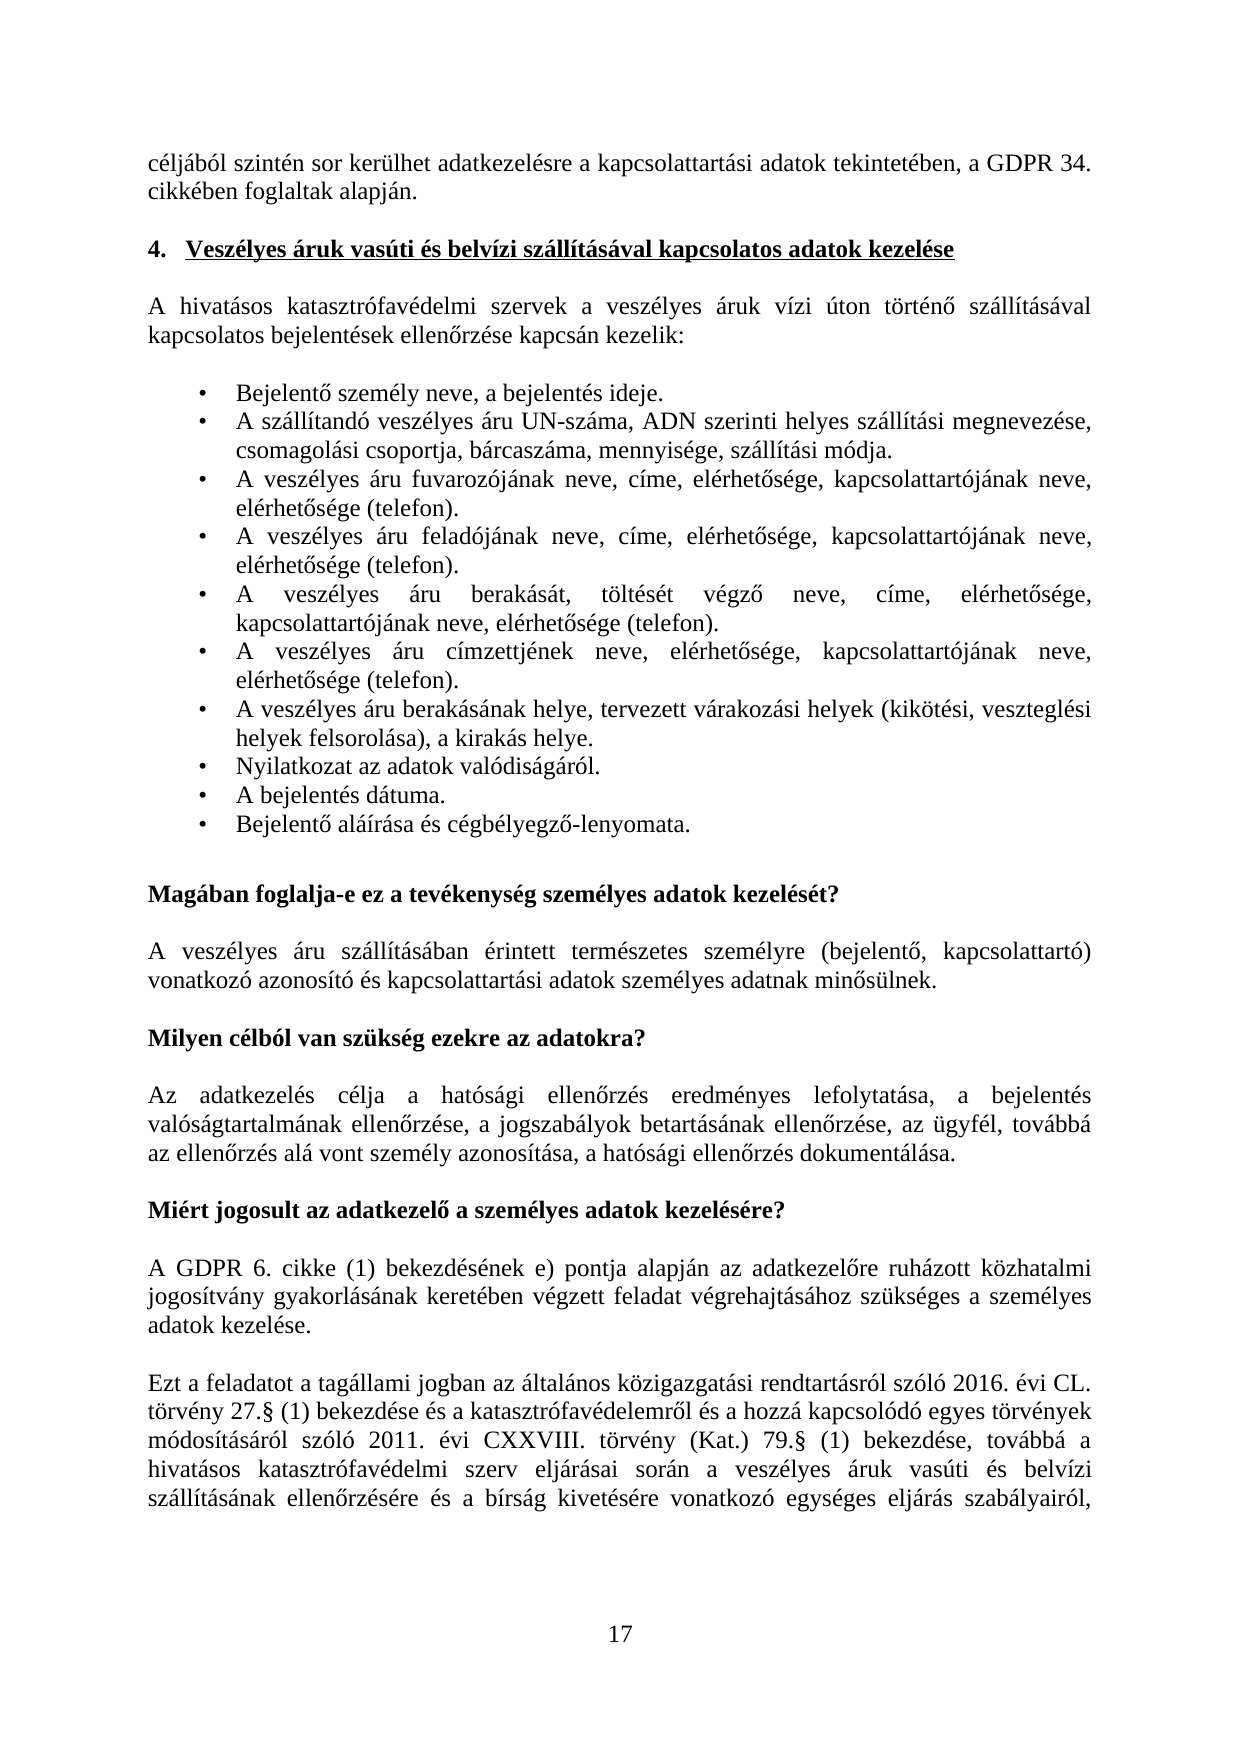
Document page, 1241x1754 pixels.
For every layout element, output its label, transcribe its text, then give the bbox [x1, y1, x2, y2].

list Bejelentő személy neve, a bejelentés ideje. [198, 378, 1093, 406]
text A hivatásos katasztrófavédelmi szervek a veszélyes áruk vízi úton történő szállításával kapcsolatos bejelentések ellenőrzése kapcsán kezelik: [148, 291, 1093, 349]
list A bejelentés dátuma. [198, 780, 1093, 809]
list A veszélyes áru címzettjének neve, elérhetősége, kapcsolattartójának neve, elérhetősége (telefon). [198, 636, 1093, 694]
list Bejelentő aláírása és cégbélyegző-lenyomata. [198, 809, 1093, 838]
text Miért jogosult az adatkezelő a személyes adatok kezelésére? [148, 1195, 1093, 1224]
list A veszélyes áru berakását, töltését végző neve, címe, elérhetősége, kapcsolattartójának neve, elérhetősége (telefon). [198, 579, 1093, 636]
list A veszélyes áru berakásának helye, tervezett várakozási helyek (kikötési, veszteglési helyek felsorolása), a kirakás helye. [198, 694, 1093, 751]
text A veszélyes áru szállításában érintett természetes személyre (bejelentő, kapcsolattartó) vonatkozó azonosító és kapcsolattartási adatok személyes adatnak minősülnek. [148, 936, 1093, 994]
list Veszélyes áruk vasúti és belvízi szállításával kapcsolatos adatok kezelése [148, 234, 1093, 263]
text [148, 148, 1093, 205]
list A veszélyes áru fuvarozójának neve, címe, elérhetősége, kapcsolattartójának neve, elérhetősége (telefon). [198, 464, 1093, 521]
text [148, 1368, 1093, 1511]
text Magában foglalja-e ez a tevékenység személyes adatok kezelését? [148, 879, 1093, 908]
text Az adatkezelés célja a hatósági ellenőrzés eredményes lefolytatása, a bejelentés valóságtartalmának ellenőrzése, a jogszabályok betartásának ellenőrzése, az ügyfél, továbbá az ellenőrzés alá vont személy azonosítása, a hatósági ellenőrzés dokumentálása. [148, 1080, 1093, 1166]
list A veszélyes áru feladójának neve, címe, elérhetősége, kapcsolattartójának neve, elérhetősége (telefon). [198, 521, 1093, 579]
list Nyilatkozat az adatok valódiságáról. [198, 751, 1093, 780]
list A szállítandó veszélyes áru UN-száma, ADN szerinti helyes szállítási megnevezése, csomagolási csoportja, bárcaszáma, mennyisége, szállítási módja. [198, 406, 1093, 464]
text Milyen célból van szükség ezekre az adatokra? [148, 1023, 1093, 1051]
text A GDPR 6. cikke (1) bekezdésének e) pontja alapján az adatkezelőre ruházott közhatalmi jogosítvány gyakorlásának keretében végzett feladat végrehajtásához szükséges a személyes adatok kezelése. [148, 1253, 1093, 1339]
